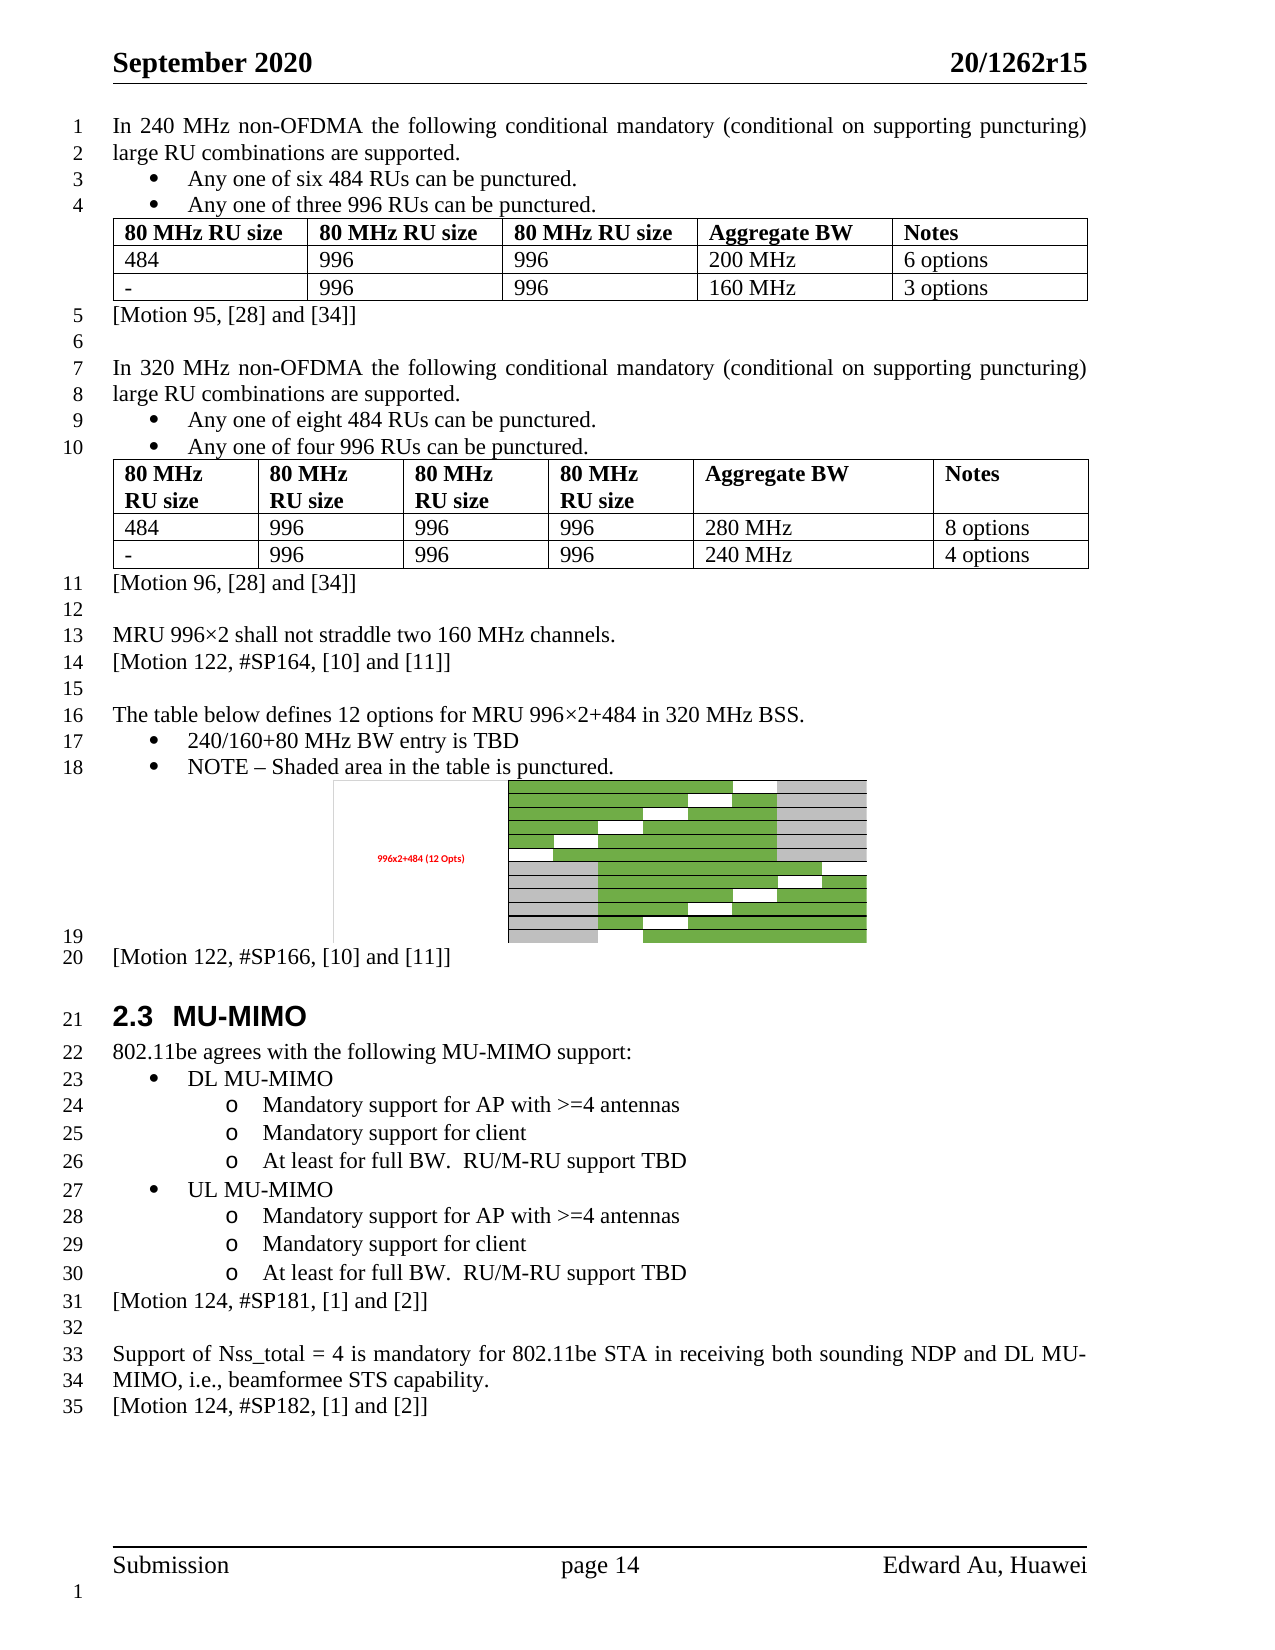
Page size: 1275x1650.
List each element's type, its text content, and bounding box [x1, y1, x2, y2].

table_cell 6 options [893, 246, 1087, 273]
table_cell 240 MHz [694, 541, 933, 568]
list 240/160+80 MHz BW entry is TBD [150, 727, 1087, 753]
table_cell 996 [308, 246, 502, 273]
list Mandatory support for AP with >=4 antennas [225, 1091, 1087, 1119]
list Mandatory support for client [225, 1230, 1087, 1259]
table_cell 996 [503, 246, 697, 273]
table_cell 996 [404, 541, 548, 568]
text Support of Nss_total = 4 is mandatory for 802.11be STA in receiving both sounding NDP and DL MU-MIMO, i.e., beamformee STS capability. [112, 1339, 1087, 1392]
text [Motion 122, #SP164, and ] [112, 648, 1087, 674]
table_cell 996 [259, 514, 403, 540]
table_header Aggregate BW [698, 219, 892, 245]
table_header Notes [893, 219, 1087, 245]
list Any one of four 996 RUs can be punctured. [150, 433, 1087, 459]
table_header 80 MHz RU size [503, 219, 697, 245]
table_cell 996 [503, 274, 697, 300]
table_header Aggregate BW [694, 460, 933, 513]
list DL MU-MIMO [150, 1065, 1087, 1091]
table_cell 280 MHz [694, 514, 933, 540]
list Mandatory support for AP with >=4 antennas [225, 1202, 1087, 1230]
subtitle MU-MIMO [112, 999, 1087, 1032]
table_cell 8 options [934, 514, 1088, 540]
text MRU 996×2 shall not straddle two 160 MHz channels. [112, 622, 1087, 648]
table_header 80 MHz RU size [404, 460, 548, 513]
table_header 80 MHz RU size [549, 460, 693, 513]
table_cell 3 options [893, 274, 1087, 300]
list NOTE – Shaded area in the table is punctured. [150, 753, 1087, 780]
table_cell 160 MHz [698, 274, 892, 300]
text In 240 MHz non-OFDMA the following conditional mandatory (conditional on supporting puncturing) large RU combinations are supported. [112, 112, 1087, 165]
table_cell 996 [549, 514, 693, 540]
table_cell 996 [259, 541, 403, 568]
table_cell 200 MHz [698, 246, 892, 273]
table_header 80 MHz RU size [114, 219, 307, 245]
list Any one of eight 484 RUs can be punctured. [150, 407, 1087, 433]
table_header 80 MHz RU size [259, 460, 403, 513]
list At least for full BW. RU/M-RU support TBD [225, 1259, 1087, 1287]
text [Motion 124, #SP182, and ] [112, 1392, 1087, 1419]
text The table below defines 12 options for MRU 996×2+484 in 320 MHz BSS. [112, 701, 1087, 727]
table_header 80 MHz RU size [308, 219, 502, 245]
table_cell 484 [114, 246, 307, 273]
list Any one of six 484 RUs can be punctured. [150, 165, 1087, 192]
table_cell 484 [114, 514, 258, 540]
table_cell - [114, 274, 307, 300]
table_cell 996 [404, 514, 548, 540]
table_header 80 MHz RU size [114, 460, 258, 513]
text [Motion 95, and ] [112, 301, 1087, 327]
list UL MU-MIMO [150, 1176, 1087, 1202]
text [Motion 122, #SP166, and ] [112, 943, 1087, 969]
list At least for full BW. RU/M-RU support TBD [225, 1148, 1087, 1176]
table_cell 4 options [934, 541, 1088, 568]
list Any one of three 996 RUs can be punctured. [150, 192, 1087, 218]
table_cell - [114, 541, 258, 568]
table_header Notes [934, 460, 1088, 513]
table_cell 996 [308, 274, 502, 300]
text 802.11be agrees with the following MU-MIMO support: [112, 1038, 1087, 1065]
text [Motion 124, #SP181, and ] [112, 1287, 1087, 1313]
table_cell 996 [549, 541, 693, 568]
text [Motion 96, and ] [112, 569, 1087, 595]
list Mandatory support for client [225, 1119, 1087, 1148]
text In 320 MHz non-OFDMA the following conditional mandatory (conditional on supporting puncturing) large RU combinations are supported. [112, 354, 1087, 407]
